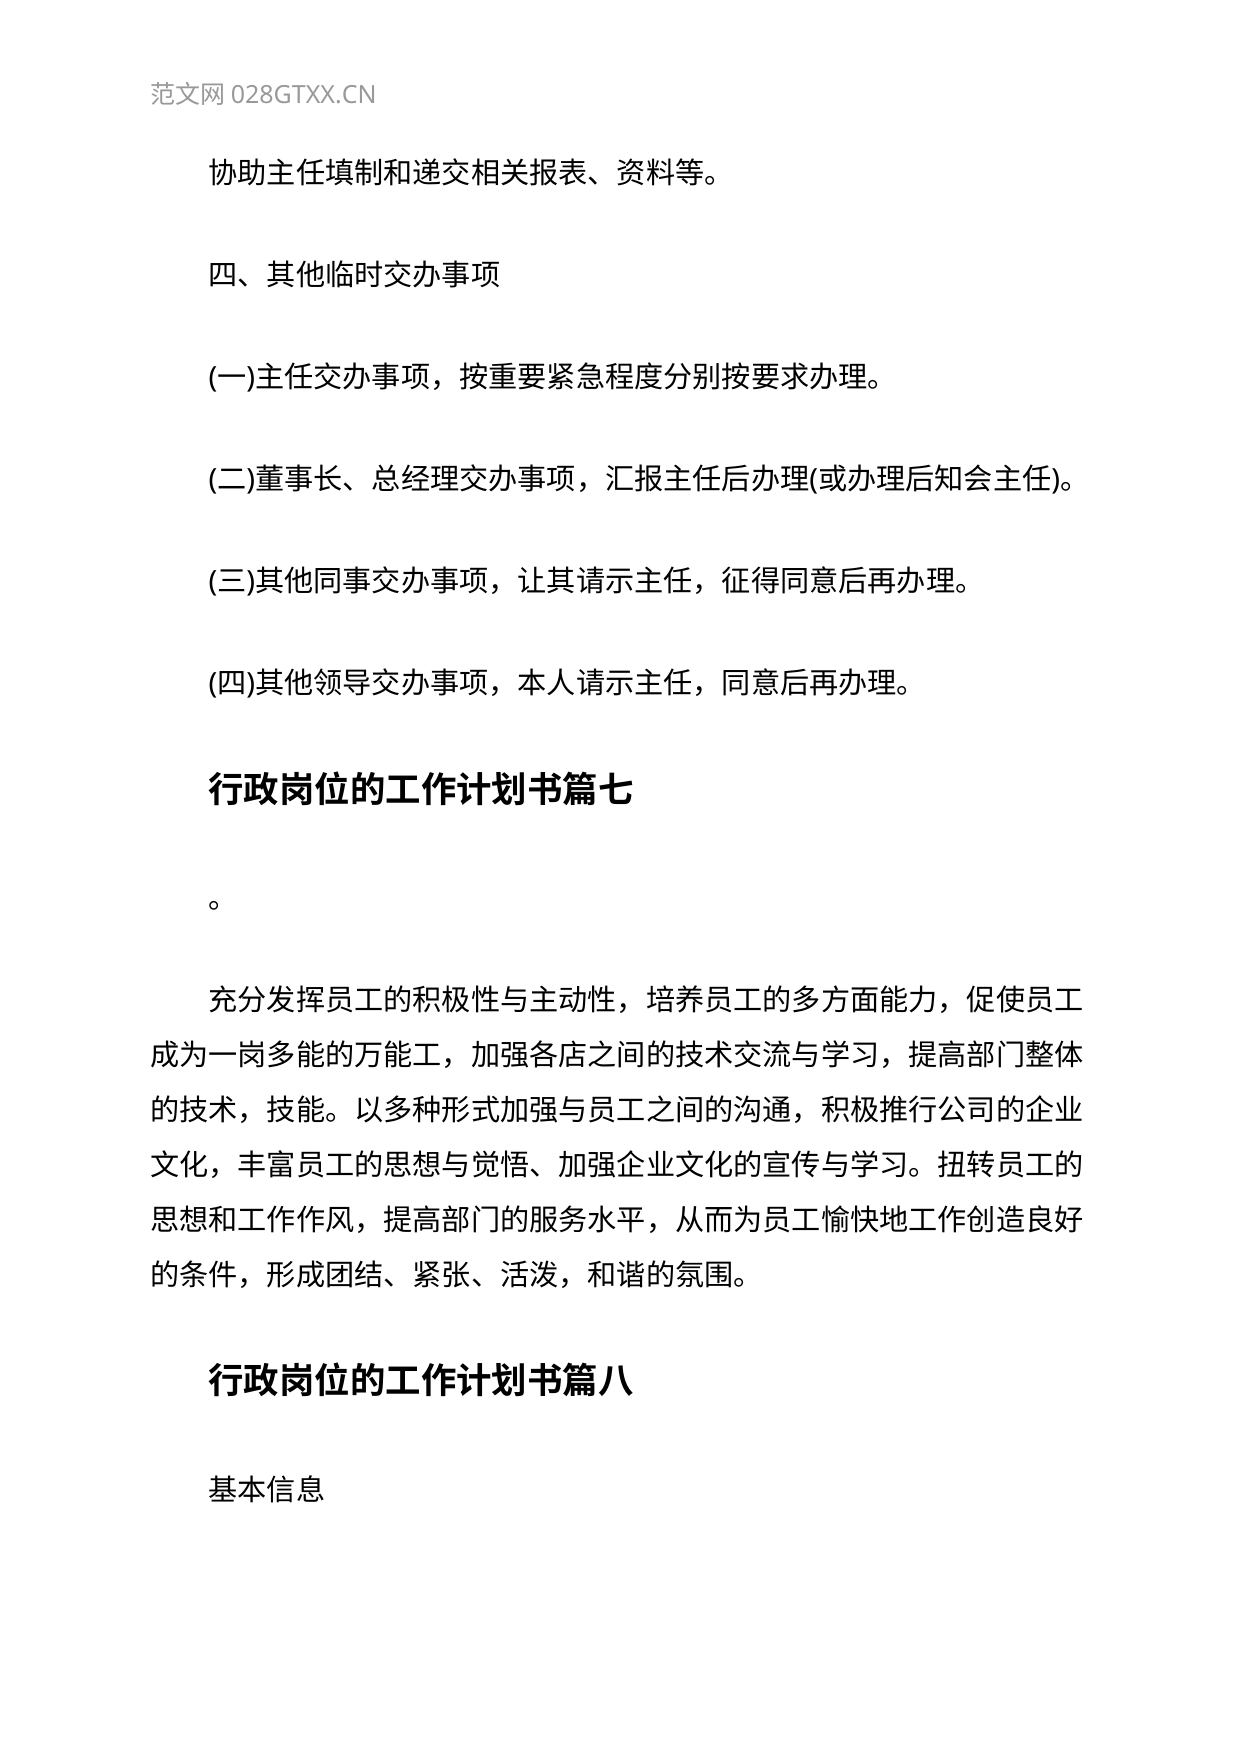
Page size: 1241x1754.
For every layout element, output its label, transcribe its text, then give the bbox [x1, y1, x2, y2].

text 四、其他临时交办事项 [150, 252, 1090, 294]
text (四)其他领导交办事项，本人请示主任，同意后再办理。 [150, 659, 1090, 702]
text 协助主任填制和递交相关报表、资料等。 [150, 150, 1090, 192]
text 行政岗位的工作计划书篇八 [150, 1353, 1090, 1404]
text 行政岗位的工作计划书篇七 [150, 761, 1090, 813]
text (二)董事长、总经理交办事项，汇报主任后办理(或办理后知会主任)。 [150, 456, 1090, 498]
text (三)其他同事交办事项，让其请示主任，征得同意后再办理。 [150, 557, 1090, 600]
text 充分发挥员工的积极性与主动性，培养员工的多方面能力，促使员工成为一岗多能的万能工，加强各店之间的技术交流与学习，提高部门整体的技术，技能。以多种形式加强与员工之间的沟通，积极推行公司的企业文化，丰富员工的思想与觉悟、加强企业文化的宣传与学习。扭转员工的思想和工作作风，提高部门的服务水平，从而为员工愉快地工作创造良好的条件，形成团结、紧张、活泼，和谐的氛围。 [150, 977, 1090, 1293]
text (一)主任交办事项，按重要紧急程度分别按要求办理。 [150, 353, 1090, 396]
text 。 [150, 875, 1090, 917]
text 基本信息 [150, 1466, 1090, 1509]
